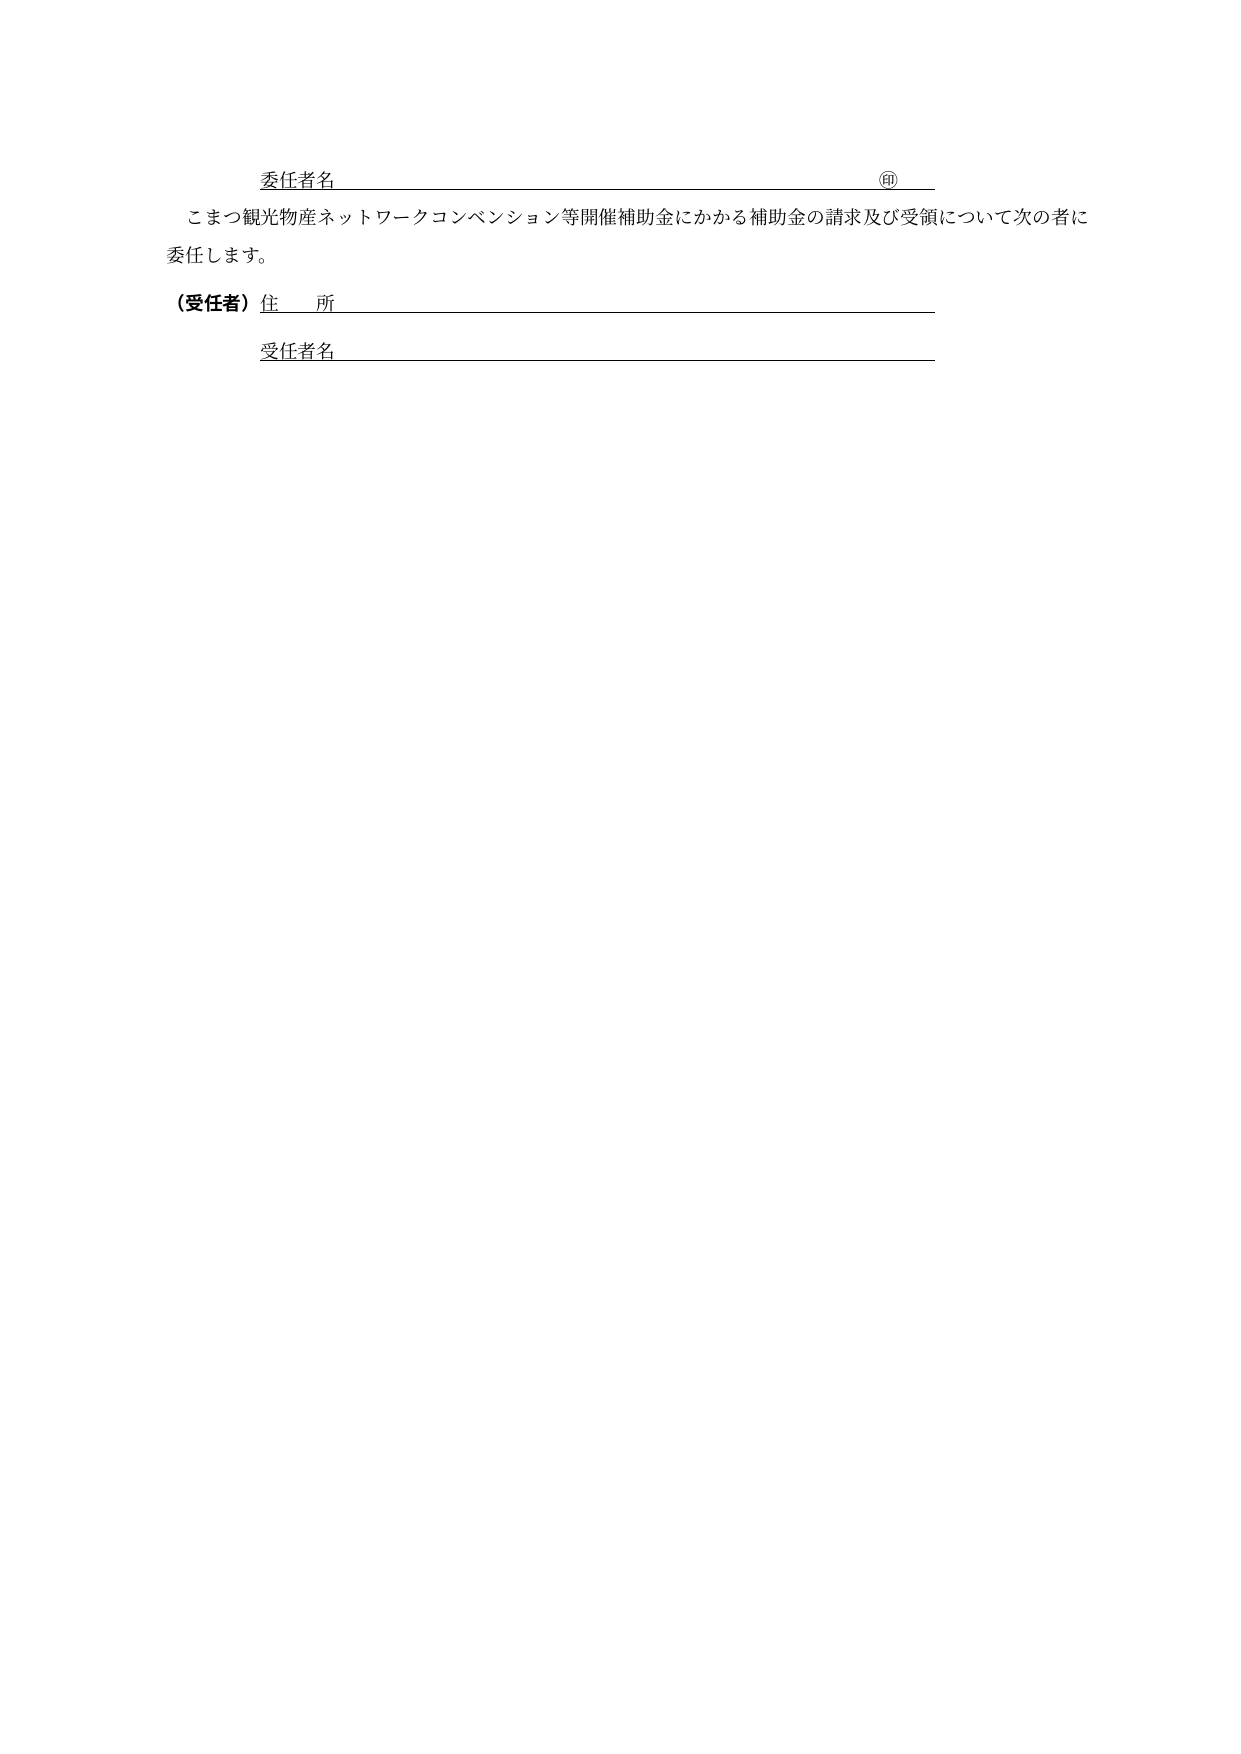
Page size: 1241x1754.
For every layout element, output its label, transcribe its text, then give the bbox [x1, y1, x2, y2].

text こまつ観光物産ネットワークコンベンション等開催補助金にかかる補助金の請求及び受領について次の者に委任します。 [148, 198, 1092, 273]
text （受任者）住 所 [148, 283, 1092, 321]
text 委任者名 ㊞ [148, 161, 1092, 198]
text 受任者名 [148, 331, 1092, 369]
